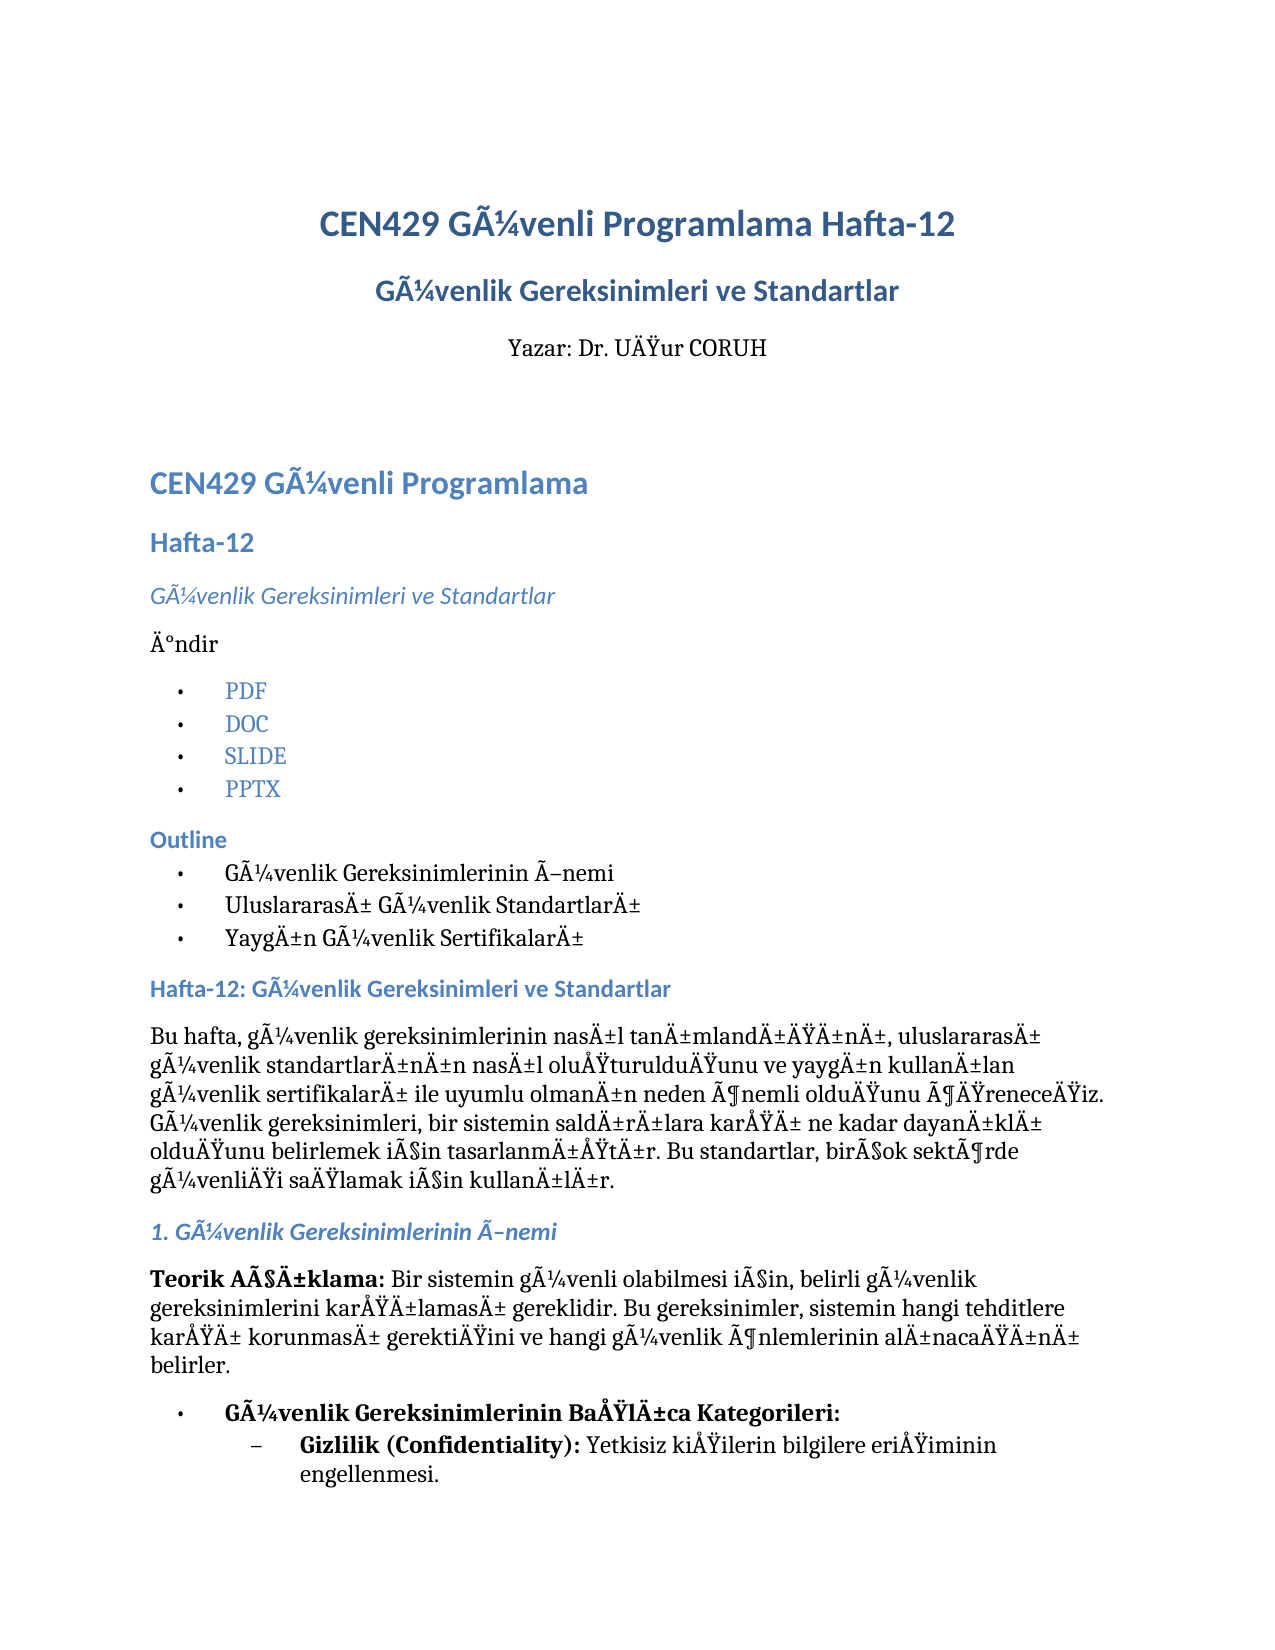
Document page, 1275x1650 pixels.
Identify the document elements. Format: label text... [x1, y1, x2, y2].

text Teorik AÃ§Ä±klama: Bir sistemin gÃ¼venli olabilmesi iÃ§in, belirli gÃ¼venlik gereksinimlerini karÅŸÄ±lamasÄ± gereklidir. Bu gereksinimler, sistemin hangi tehditlere karÅŸÄ± korunmasÄ± gerektiÄŸini ve hangi gÃ¼venlik Ã¶nlemlerinin alÄ±nacaÄŸÄ±nÄ± belirler. [150, 1265, 1125, 1380]
list UluslararasÄ± GÃ¼venlik StandartlarÄ± [175, 891, 1125, 920]
list YaygÄ±n GÃ¼venlik SertifikalarÄ± [175, 923, 1125, 952]
text Ä°ndir [150, 629, 1125, 658]
list GÃ¼venlik Gereksinimlerinin BaÅŸlÄ±ca Kategorileri: [175, 1399, 1125, 1427]
subtitle 1. GÃ¼venlik Gereksinimlerinin Ã–nemi [150, 1216, 1125, 1246]
list PDF [175, 677, 1125, 706]
subtitle GÃ¼venlik Gereksinimleri ve Standartlar [150, 580, 1125, 611]
list Gizlilik (Confidentiality): Yetkisiz kiÅŸilerin bilgilere eriÅŸiminin engellenmesi. [250, 1431, 1125, 1489]
subtitle CEN429 GÃ¼venli Programlama [150, 462, 1125, 503]
subtitle Hafta-12 [150, 524, 1125, 559]
list GÃ¼venlik Gereksinimlerinin Ã–nemi [175, 858, 1125, 887]
subtitle GÃ¼venlik Gereksinimleri ve Standartlar [150, 271, 1125, 309]
list PPTX [175, 774, 1125, 803]
subtitle Hafta-12: GÃ¼venlik Gereksinimleri ve Standartlar [150, 973, 1125, 1003]
title CEN429 GÃ¼venli Programlama Hafta-12 [150, 200, 1125, 246]
text Bu hafta, gÃ¼venlik gereksinimlerinin nasÄ±l tanÄ±mlandÄ±ÄŸÄ±nÄ±, uluslararasÄ± gÃ¼venlik standartlarÄ±nÄ±n nasÄ±l oluÅŸturulduÄŸunu ve yaygÄ±n kullanÄ±lan gÃ¼venlik sertifikalarÄ± ile uyumlu olmanÄ±n neden Ã¶nemli olduÄŸunu Ã¶ÄŸreneceÄŸiz. GÃ¼venlik gereksinimleri, bir sistemin saldÄ±rÄ±lara karÅŸÄ± ne kadar dayanÄ±klÄ± olduÄŸunu belirlemek iÃ§in tasarlanmÄ±ÅŸtÄ±r. Bu standartlar, birÃ§ok sektÃ¶rde gÃ¼venliÄŸi saÄŸlamak iÃ§in kullanÄ±lÄ±r. [150, 1022, 1125, 1195]
text Yazar: Dr. UÄŸur CORUH [150, 334, 1125, 363]
list SLIDE [175, 742, 1125, 771]
list DOC [175, 709, 1125, 738]
subtitle Outline [150, 824, 1125, 855]
